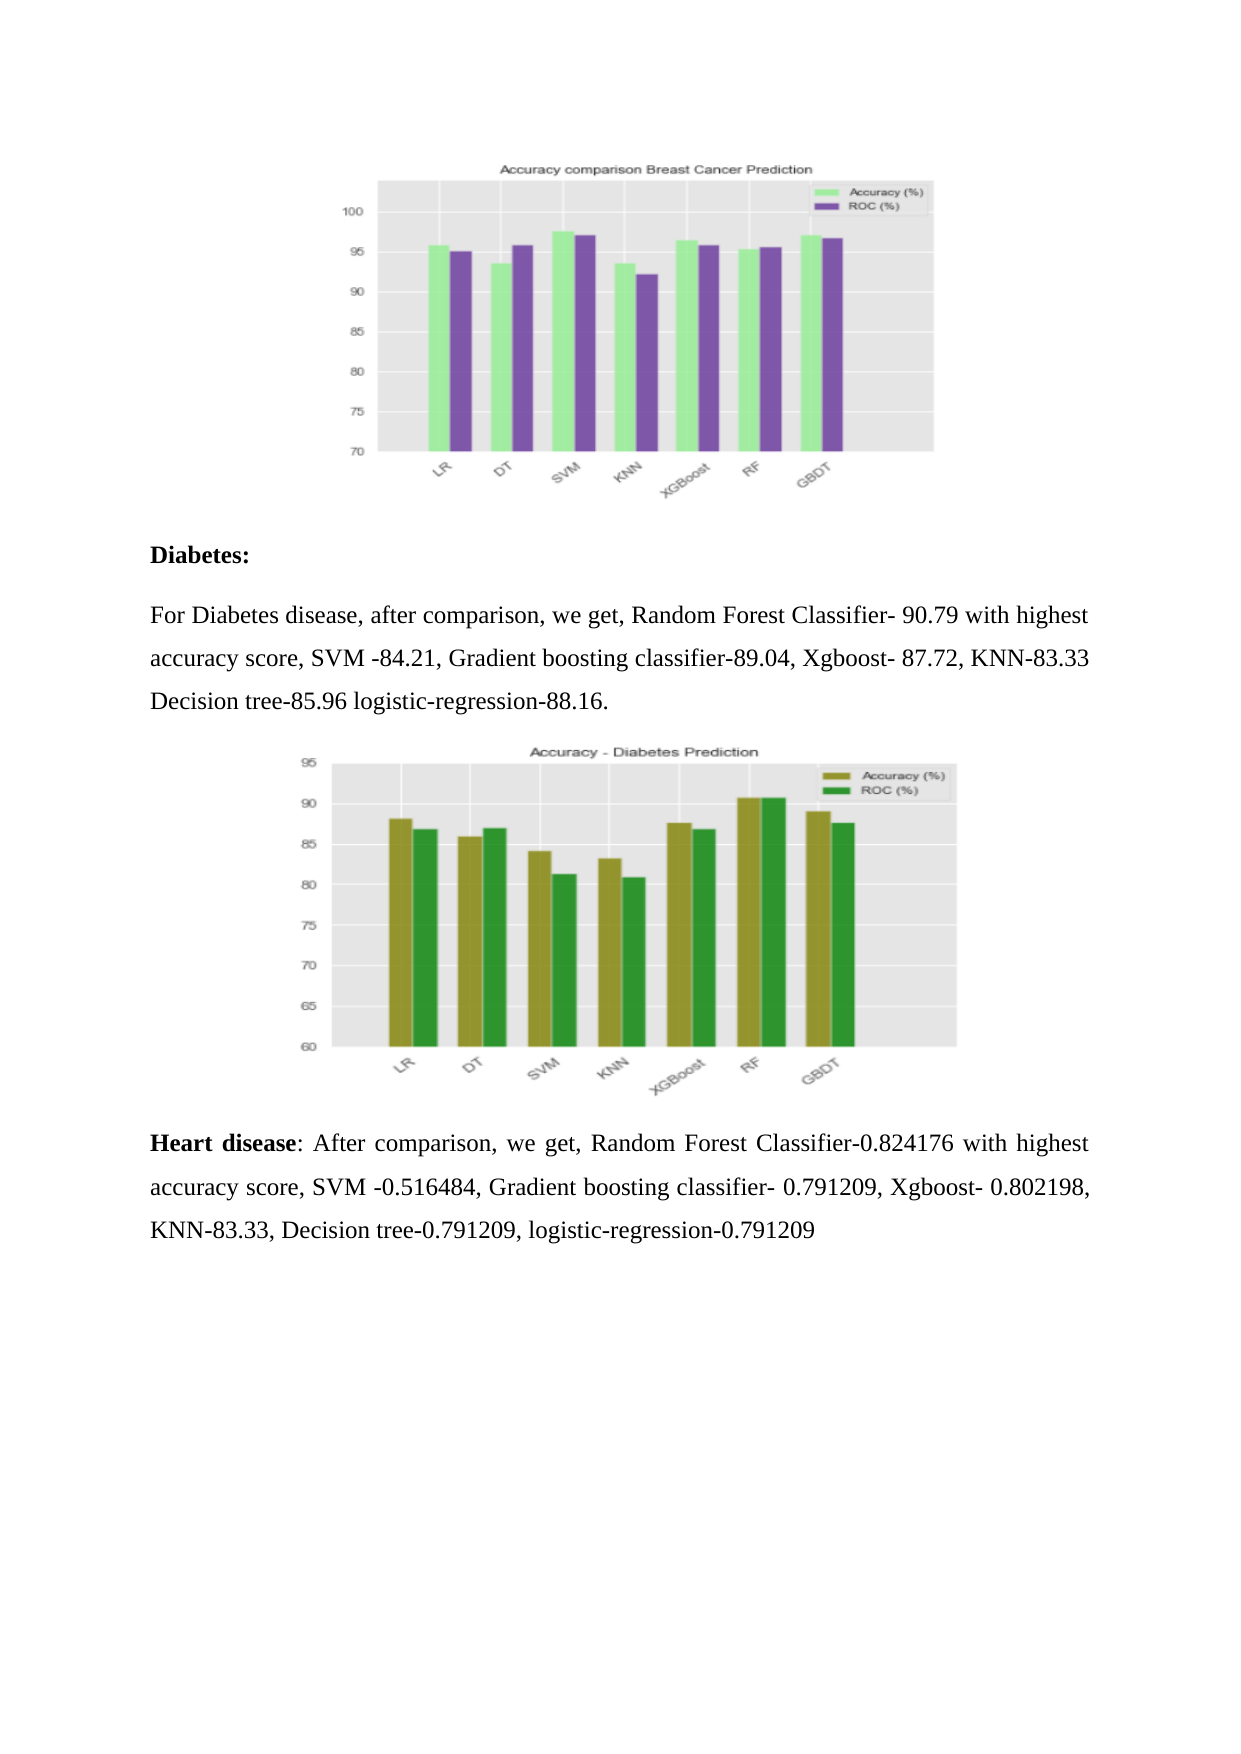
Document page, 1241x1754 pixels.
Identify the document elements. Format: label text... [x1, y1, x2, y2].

picture [175, 150, 1065, 510]
text Diabetes: [150, 540, 1090, 569]
text Heart disease: After comparison, we get, Random Forest Classifier-0.824176 with highest accuracy score, SVM -0.516484, Gradient boosting classifier- 0.791209, Xgboost- 0.802198, KNN-83.33, Decision tree-0.791209, logistic-regression-0.791209 [150, 1128, 1090, 1243]
picture [206, 729, 1035, 1098]
text For Diabetes disease, after comparison, we get, Random Forest Classifier- 90.79 with highest accuracy score, SVM -84.21, Gradient boosting classifier-89.04, Xgboost- 87.72, KNN-83.33 Decision tree-85.96 logistic-regression-88.16. [150, 600, 1090, 715]
